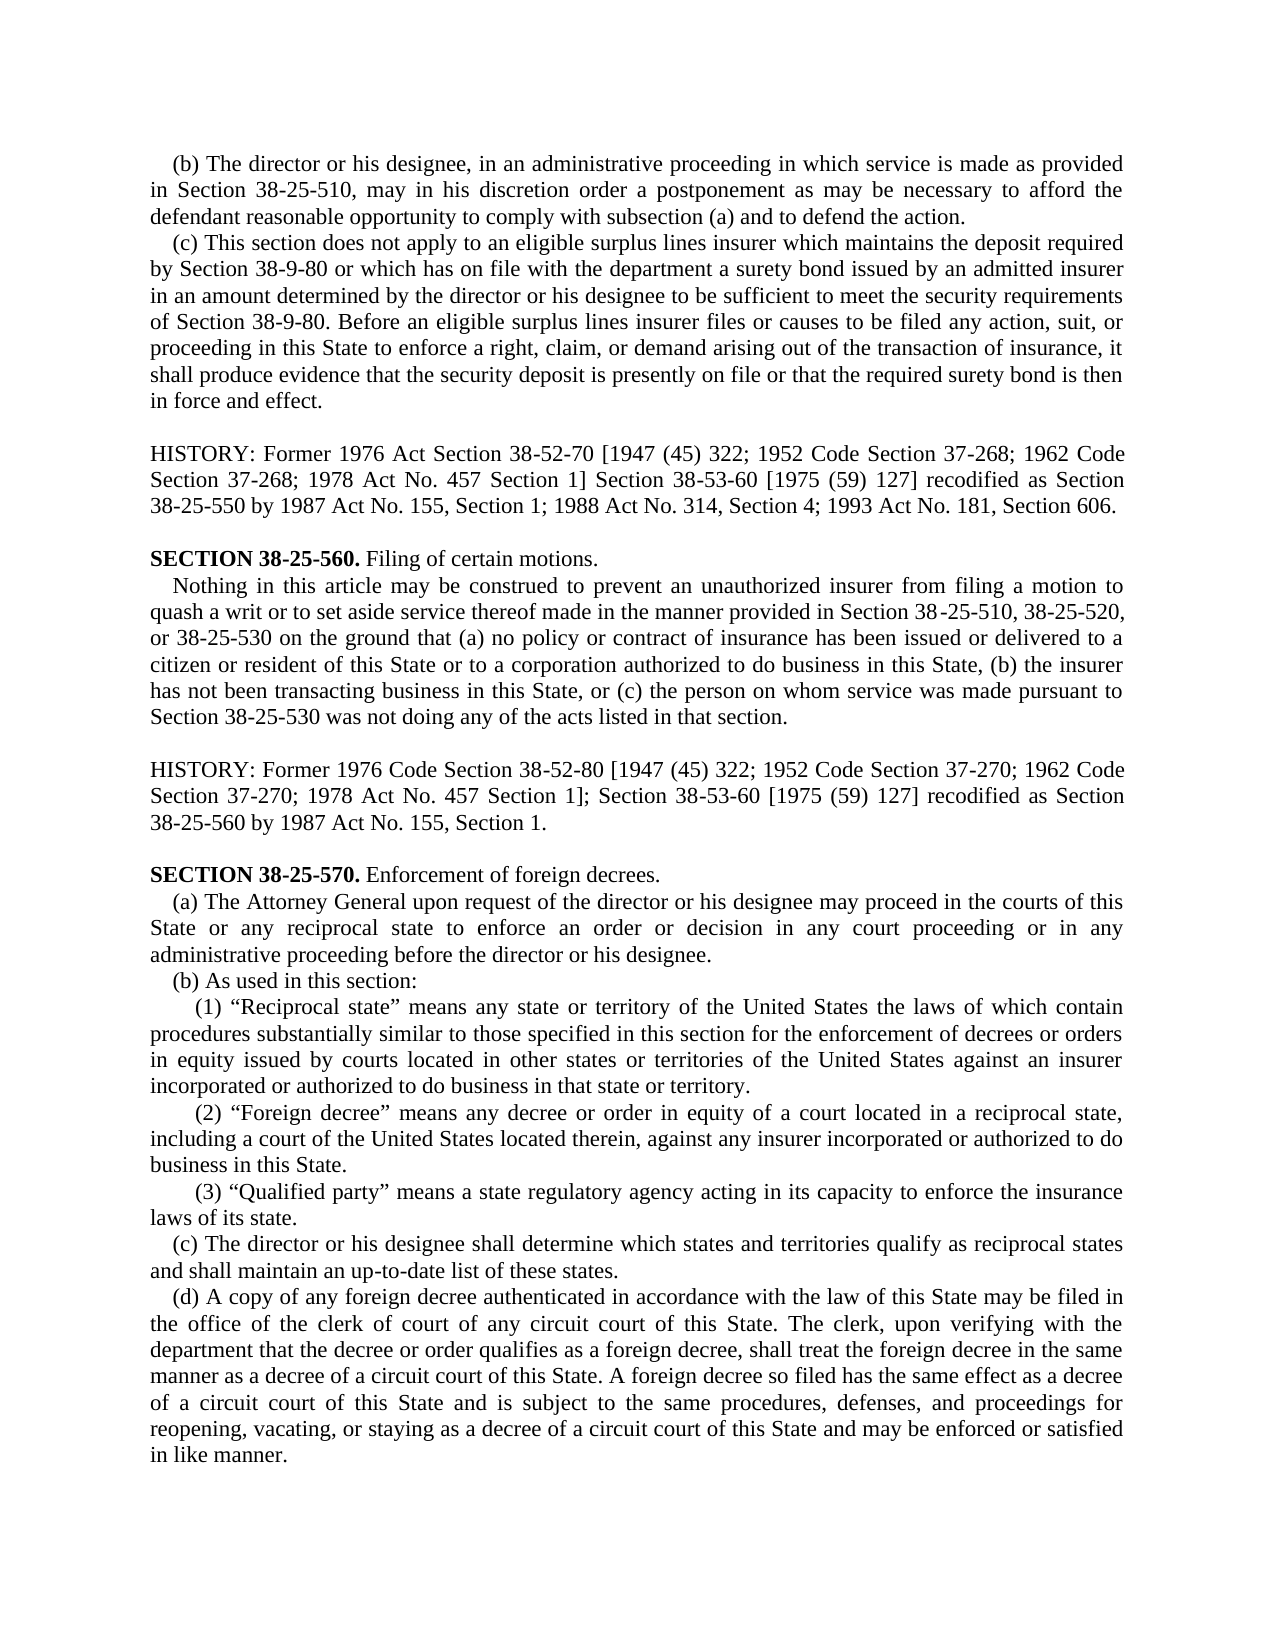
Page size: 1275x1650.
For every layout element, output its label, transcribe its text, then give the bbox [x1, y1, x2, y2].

text (c) This section does not apply to an eligible surplus lines insurer which maintains the deposit required by Section 38-9-80 or which has on file with the department a surety bond issued by an admitted insurer in an amount determined by the director or his designee to be sufficient to meet the security requirements of Section 38-9-80. Before an eligible surplus lines insurer files or causes to be filed any action, suit, or proceeding in this State to enforce a right, claim, or demand arising out of the transaction of insurance, it shall produce evidence that the security deposit is presently on file or that the required surety bond is then in force and effect. [150, 229, 1125, 413]
text SECTION 38-25-560. Filing of certain motions. [150, 545, 1125, 572]
text (b) As used in this section: [150, 967, 1125, 993]
text HISTORY: Former 1976 Code Section 38-52-80 [1947 (45) 322; 1952 Code Section 37-270; 1962 Code Section 37-270; 1978 Act No. 457 Section 1]; Section 38-53-60 [1975 (59) 127] recodified as Section 38-25-560 by 1987 Act No. 155, Section 1. [150, 756, 1125, 835]
text (b) The director or his designee, in an administrative proceeding in which service is made as provided in Section 38-25-510, may in his discretion order a postponement as may be necessary to afford the defendant reasonable opportunity to comply with subsection (a) and to defend the action. [150, 150, 1125, 229]
text (c) The director or his designee shall determine which states and territories qualify as reciprocal states and shall maintain an up-to-date list of these states. [150, 1231, 1125, 1283]
text HISTORY: Former 1976 Act Section 38-52-70 [1947 (45) 322; 1952 Code Section 37-268; 1962 Code Section 37-268; 1978 Act No. 457 Section 1] Section 38-53-60 [1975 (59) 127] recodified as Section 38-25-550 by 1987 Act No. 155, Section 1; 1988 Act No. 314, Section 4; 1993 Act No. 181, Section 606. [150, 440, 1125, 519]
text (a) The Attorney General upon request of the director or his designee may proceed in the courts of this State or any reciprocal state to enforce an order or decision in any court proceeding or in any administrative proceeding before the director or his designee. [150, 888, 1125, 967]
text (d) A copy of any foreign decree authenticated in accordance with the law of this State may be filed in the office of the clerk of court of any circuit court of this State. The clerk, upon verifying with the department that the decree or order qualifies as a foreign decree, shall treat the foreign decree in the same manner as a decree of a circuit court of this State. A foreign decree so filed has the same effect as a decree of a circuit court of this State and is subject to the same procedures, defenses, and proceedings for reopening, vacating, or staying as a decree of a circuit court of this State and may be enforced or satisfied in like manner. [150, 1283, 1125, 1468]
text SECTION 38-25-570. Enforcement of foreign decrees. [150, 862, 1125, 888]
text Nothing in this article may be construed to prevent an unauthorized insurer from filing a motion to quash a writ or to set aside service thereof made in the manner provided in Section 38-25-510, 38-25-520, or 38-25-530 on the ground that (a) no policy or contract of insurance has been issued or delivered to a citizen or resident of this State or to a corporation authorized to do business in this State, (b) the insurer has not been transacting business in this State, or (c) the person on whom service was made pursuant to Section 38-25-530 was not doing any of the acts listed in that section. [150, 572, 1125, 730]
text (3) “Qualified party” means a state regulatory agency acting in its capacity to enforce the insurance laws of its state. [150, 1178, 1125, 1231]
text (2) “Foreign decree” means any decree or order in equity of a court located in a reciprocal state, including a court of the United States located therein, against any insurer incorporated or authorized to do business in this State. [150, 1099, 1125, 1178]
text (1) “Reciprocal state” means any state or territory of the United States the laws of which contain procedures substantially similar to those specified in this section for the enforcement of decrees or orders in equity issued by courts located in other states or territories of the United States against an insurer incorporated or authorized to do business in that state or territory. [150, 993, 1125, 1099]
